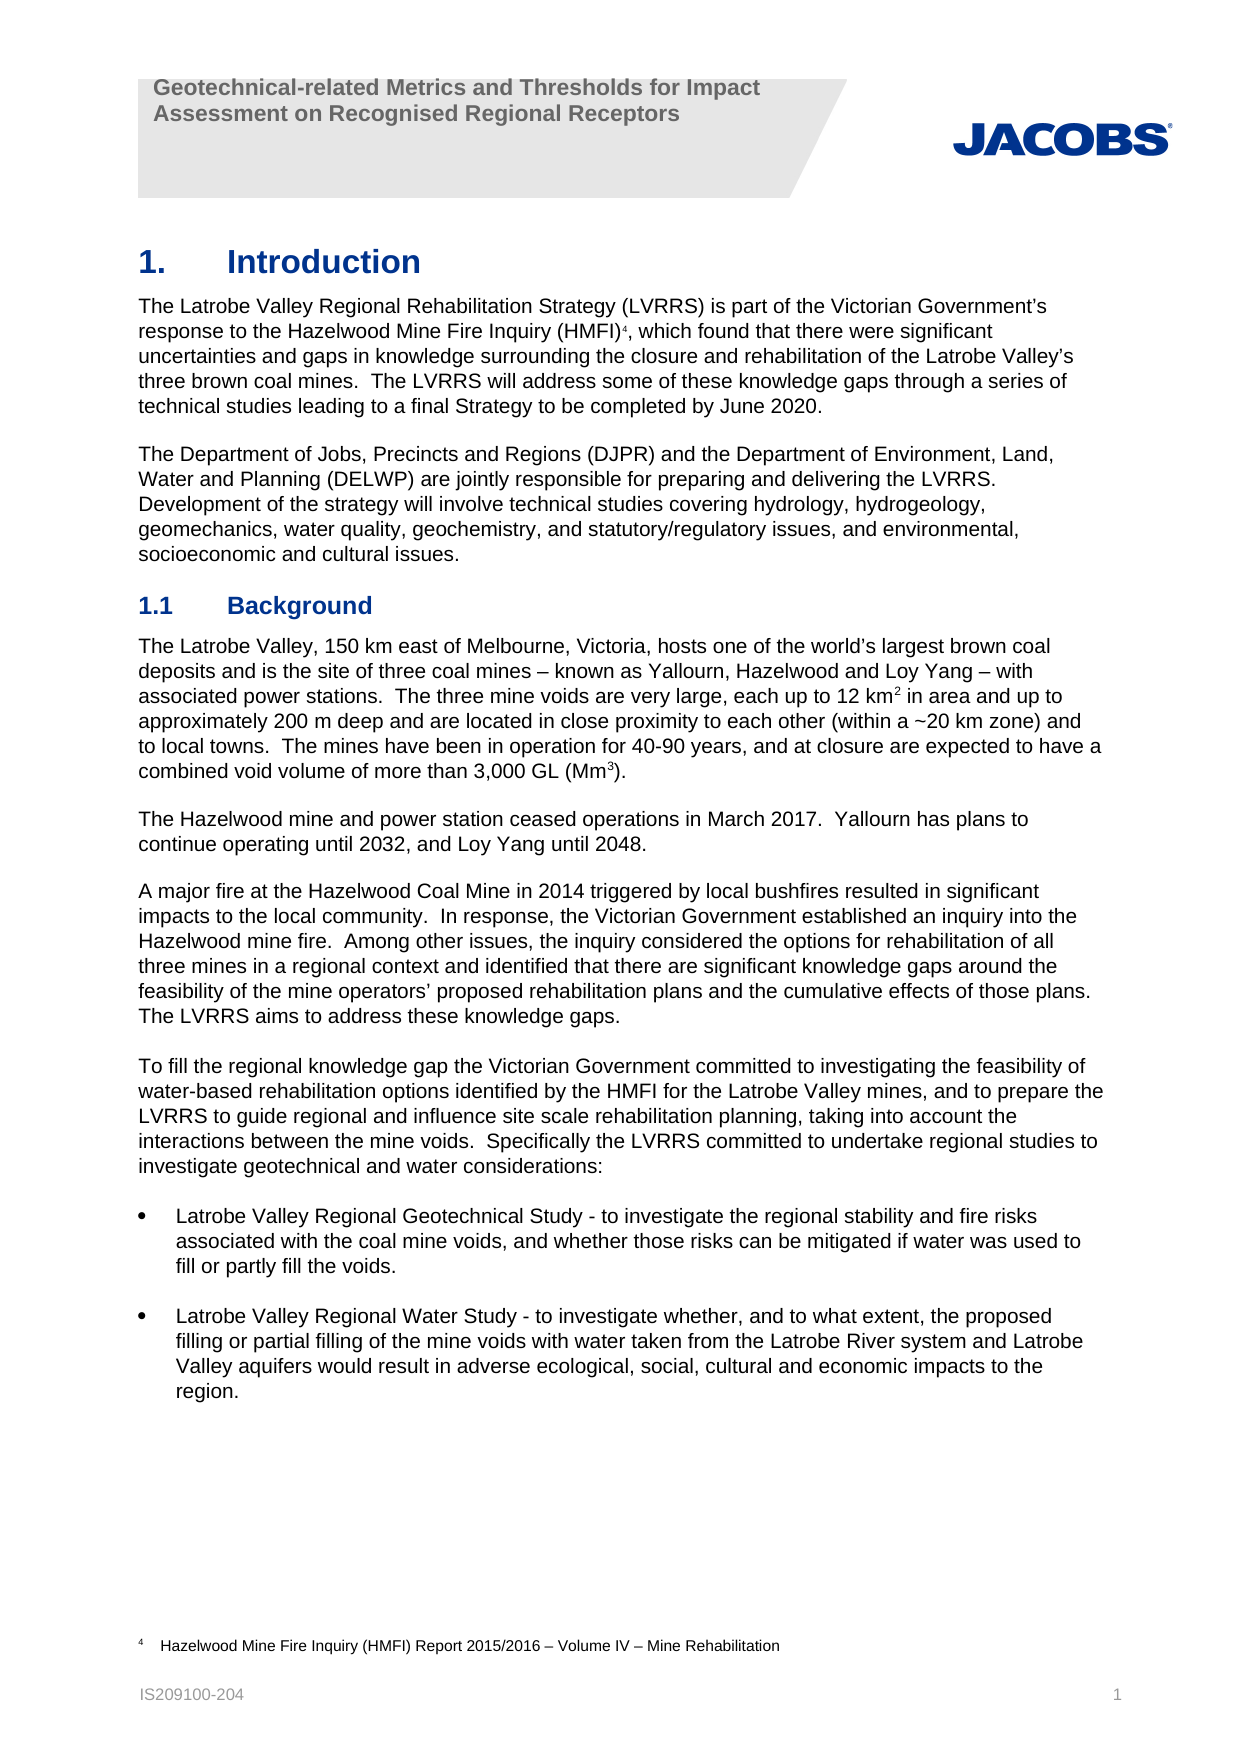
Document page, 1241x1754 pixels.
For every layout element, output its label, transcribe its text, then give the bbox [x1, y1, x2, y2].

picture [620, 85, 625, 93]
text The Latrobe Valley, 150 km east of Melbourne, Victoria, hosts one of the world’s largest brown coal deposits and is the site of three coal mines – known as Yallourn, Hazelwood and Loy Yang – with associated power stations. The three mine voids are very large, each up to 12 km2 in area and up to approximately 200 m deep and are located in close proximity to each other (within a ~20 km zone) and to local towns. The mines have been in operation for 40-90 years, and at closure are expected to have a combined void volume of more than 3,000 GL (Mm3). [138, 632, 1105, 782]
text The Latrobe Valley Regional Rehabilitation Strategy (LVRRS) is part of the Victorian Government’s response to the Hazelwood Mine Fire Inquiry (HMFI), which found that there were significant uncertainties and gaps in knowledge surrounding the closure and rehabilitation of the Latrobe Valley’s three brown coal mines. The LVRRS will address some of these knowledge gaps through a series of technical studies leading to a final Strategy to be completed by June 2020. [138, 293, 1105, 418]
subtitle Introduction [138, 243, 1105, 281]
picture [392, 79, 399, 91]
list Latrobe Valley Regional Geotechnical Study - to investigate the regional stability and fire risks associated with the coal mine voids, and whether those risks can be mitigated if water was used to fill or partly fill the voids. [138, 1203, 1105, 1278]
text To fill the regional knowledge gap the Victorian Government committed to investigating the feasibility of water-based rehabilitation options identified by the HMFI for the Latrobe Valley mines, and to prepare the LVRRS to guide regional and influence site scale rehabilitation planning, taking into account the interactions between the mine voids. Specifically the LVRRS committed to undertake regional studies to investigate geotechnical and water considerations: [138, 1053, 1105, 1178]
text A major fire at the Hazelwood Coal Mine in 2014 triggered by local bushfires resulted in significant impacts to the local community. In response, the Victorian Government established an inquiry into the Hazelwood mine fire. Among other issues, the inquiry considered the options for rehabilitation of all three mines in a regional context and identified that there are significant knowledge gaps around the feasibility of the mine operators’ proposed rehabilitation plans and the cumulative effects of those plans. The LVRRS aims to address these knowledge gaps. [138, 878, 1105, 1028]
picture [503, 85, 508, 93]
subtitle Background [138, 591, 1105, 620]
picture [369, 85, 374, 93]
text The Department of Jobs, Precincts and Regions (DJPR) and the Department of Environment, Land, Water and Planning (DELWP) are jointly responsible for preparing and delivering the LVRRS. Development of the strategy will involve technical studies covering hydrology, hydrogeology, geomechanics, water quality, geochemistry, and statutory/regulatory issues, and environmental, socioeconomic and cultural issues. [138, 441, 1105, 566]
text The Hazelwood mine and power station ceased operations in March 2017. Yallourn has plans to continue operating until 2032, and Loy Yang until 2048. [138, 805, 1105, 855]
list Latrobe Valley Regional Water Study - to investigate whether, and to what extent, the proposed filling or partial filling of the mine voids with water taken from the Latrobe River system and Latrobe Valley aquifers would result in adverse ecological, social, cultural and economic impacts to the region. [138, 1303, 1105, 1403]
picture [138, 79, 1173, 198]
